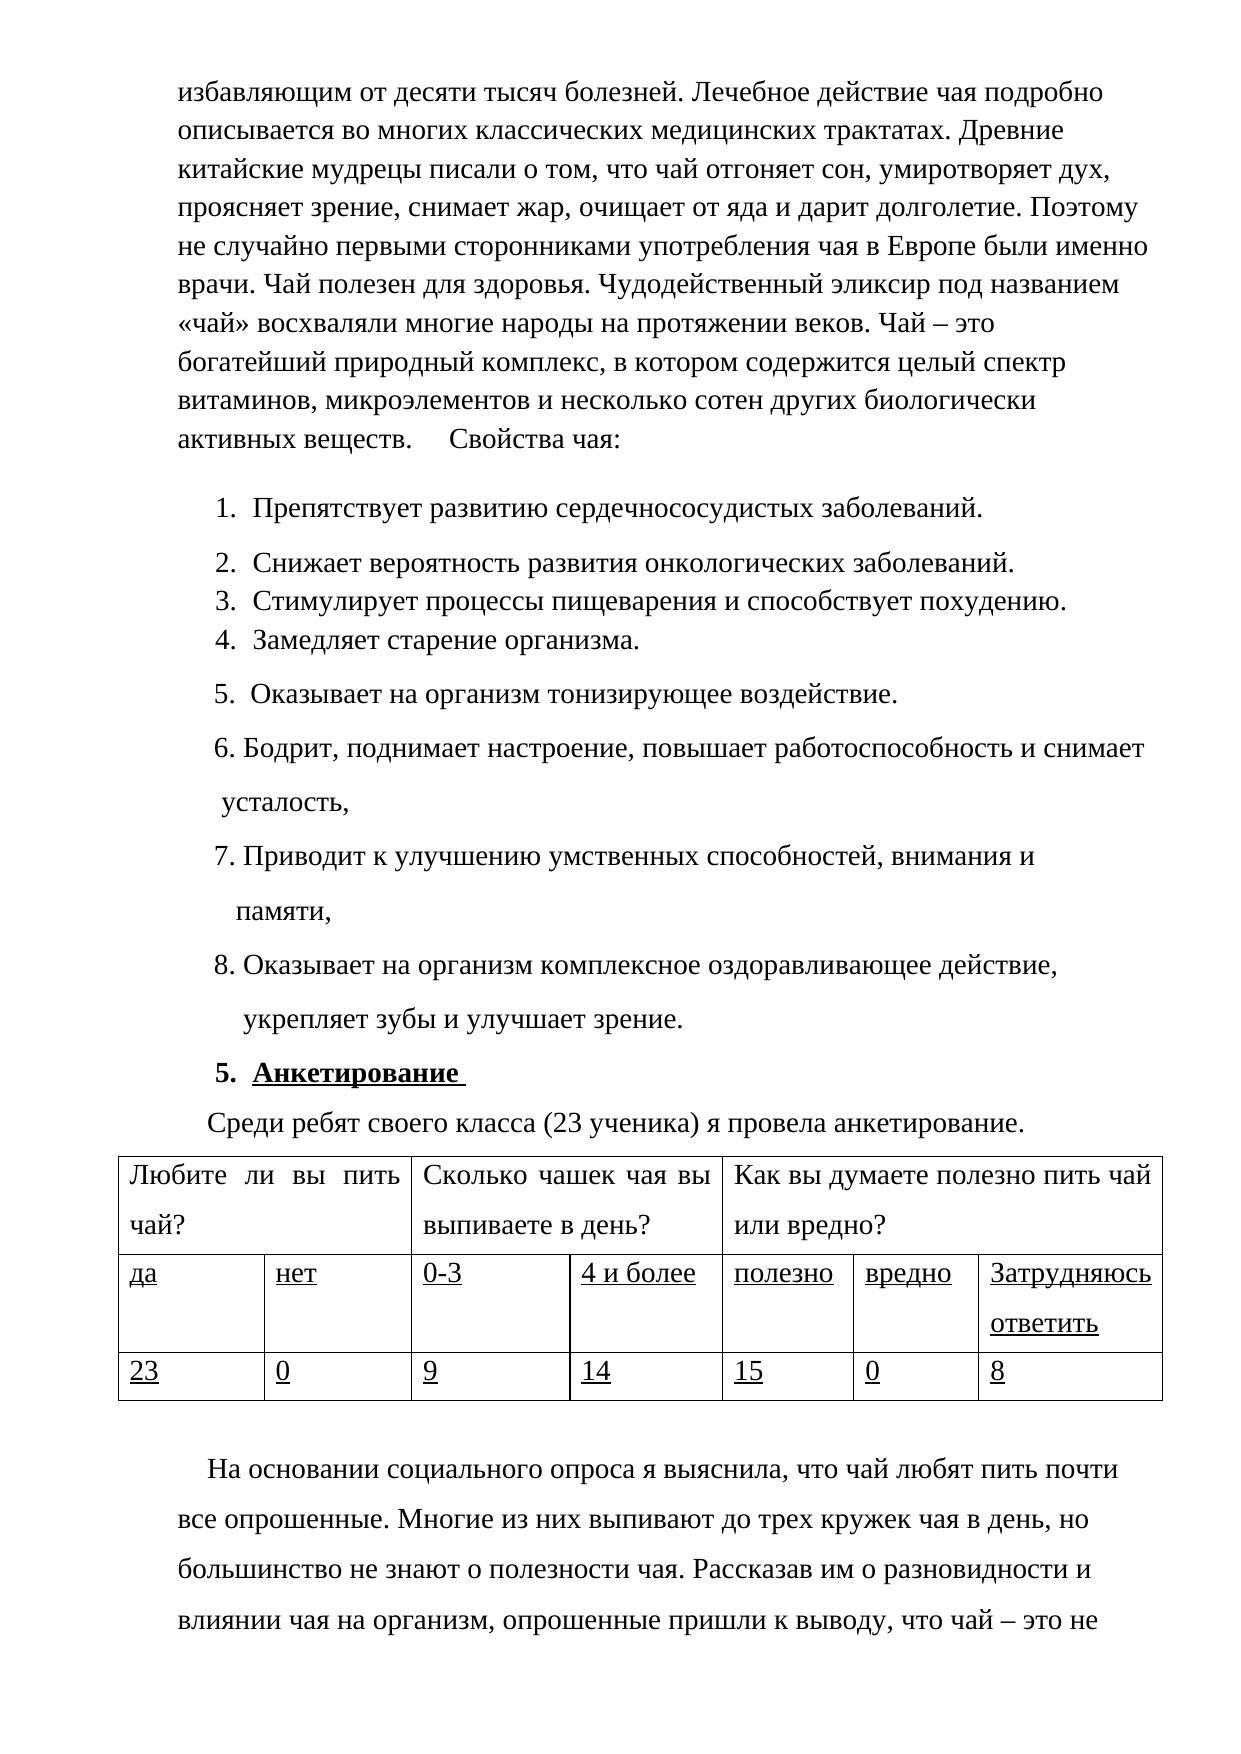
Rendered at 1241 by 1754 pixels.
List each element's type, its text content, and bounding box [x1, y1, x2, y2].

table_cell 0 [854, 1353, 978, 1399]
table_cell 14 [571, 1353, 722, 1399]
list Среди ребят своего класса (23 ученика) я провела анкетирование. [207, 1105, 1152, 1139]
table_cell 9 [412, 1353, 569, 1399]
table_cell 0-3 [412, 1255, 569, 1352]
table_cell вредно [854, 1255, 978, 1352]
list Препятствует развитию сердечнососудистых заболеваний. [215, 491, 1152, 524]
table_cell да [119, 1255, 264, 1352]
text усталость, [177, 784, 1152, 818]
table_header Сколько чашек чая вы выпиваете в день? [412, 1157, 722, 1254]
list Стимулирует процессы пищеварения и способствует похудению. [215, 583, 1152, 617]
table_header Как вы думаете полезно пить чай или вредно? [723, 1157, 1162, 1254]
text памяти, [177, 893, 1152, 926]
text 8. Оказывает на организм комплексное оздоравливающее действие, [177, 947, 1152, 980]
text 5. Оказывает на организм тонизирующее воздействие. [177, 676, 1152, 709]
text укрепляет зубы и улучшает зрение. [177, 1001, 1152, 1034]
table_cell 0 [265, 1353, 411, 1399]
table_cell 8 [979, 1353, 1162, 1399]
table_cell Затрудняюсь ответить [979, 1255, 1162, 1352]
table_cell полезно [723, 1255, 853, 1352]
list Замедляет старение организма. [215, 622, 1152, 655]
table_cell нет [265, 1255, 411, 1352]
text 6. Бодрит, поднимает настроение, повышает работоспособность и снимает [177, 730, 1152, 764]
text 7. Приводит к улучшению умственных способностей, внимания и [177, 838, 1152, 872]
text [177, 1451, 1152, 1635]
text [177, 74, 1152, 454]
list Снижает вероятность развития онкологических заболеваний. [215, 545, 1152, 578]
table_cell 15 [723, 1353, 853, 1399]
table_cell 4 и более [571, 1255, 722, 1352]
list Анкетирование [215, 1055, 1152, 1089]
table_header Любите ли вы пить чай? [119, 1157, 411, 1254]
table_cell 23 [119, 1353, 264, 1399]
